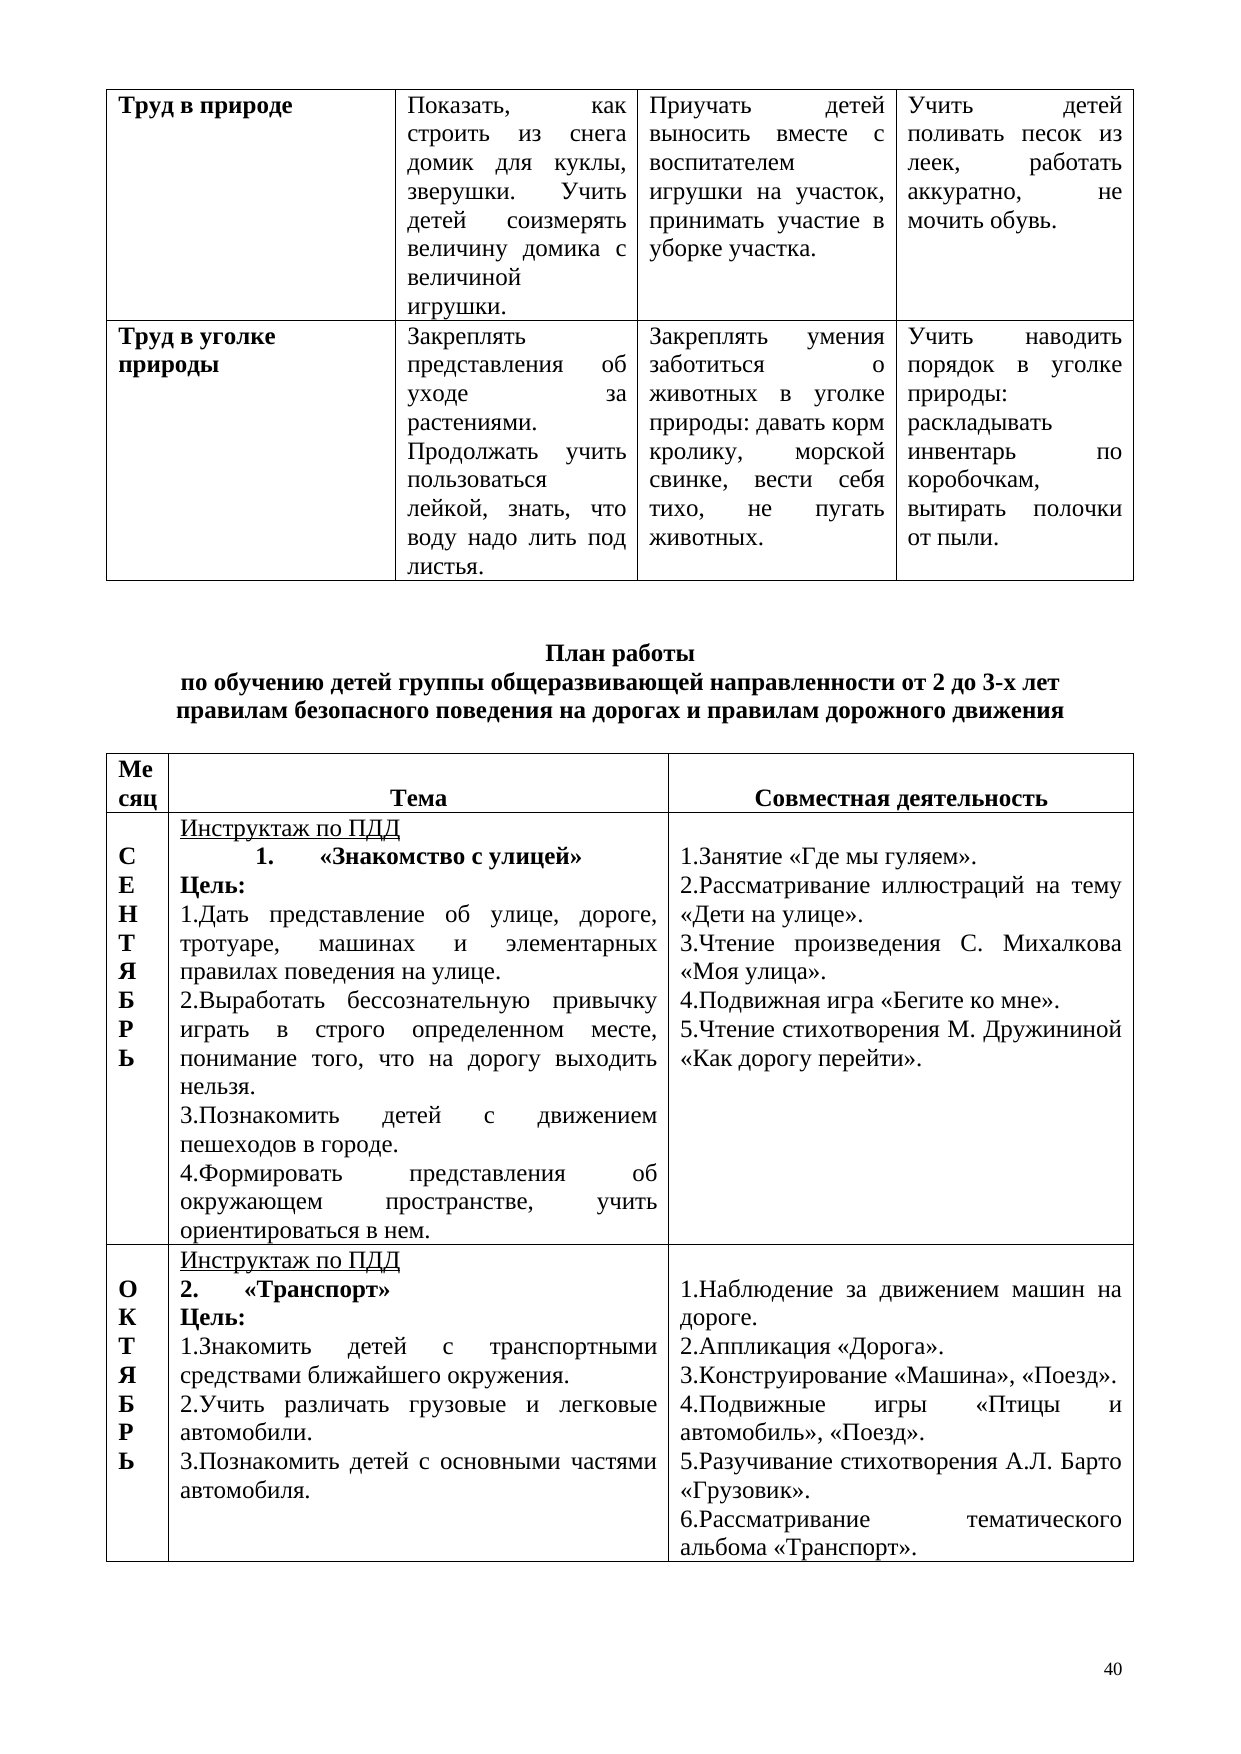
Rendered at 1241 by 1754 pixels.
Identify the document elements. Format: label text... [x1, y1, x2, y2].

text План работы [118, 638, 1122, 667]
table_header Тема [169, 754, 668, 812]
table_cell Приучать детей выносить вместе с воспитателем игрушки на участок, принимать участие в уборке участка. [638, 90, 896, 320]
table_cell Учить наводить порядок в уголке природы: раскладывать инвентарь по коробочкам, вытирать полочки от пыли. [897, 321, 1133, 579]
table_cell Инструктаж по ПДД «Транспорт» Цель: 1.Знакомить детей с транспортными средствами ближайшего окружения. 2.Учить различать грузовые и легковые автомобили. 3.Познакомить детей с основными частями автомобиля. [169, 1245, 668, 1561]
table_cell Закреплять представления об уходе за растениями. Продолжать учить пользоваться лейкой, знать, что воду надо лить под листья. [396, 321, 637, 579]
table_cell 1.Занятие «Где мы гуляем». 2.Рассматривание иллюстраций на тему «Дети на улице». 3.Чтение произведения С. Михалкова «Моя улица». 4.Подвижная игра «Бегите ко мне». 5.Чтение стихотворения М. Дружининой «Как дорогу перейти». [669, 813, 1133, 1244]
table_cell Учить детей поливать песок из леек, работать аккуратно, не мочить обувь. [897, 90, 1133, 320]
table_cell Закреплять умения заботиться о животных в уголке природы: давать корм кролику, морской свинке, вести себя тихо, не пугать животных. [638, 321, 896, 579]
table_cell Труд в уголке природы [107, 321, 395, 579]
table_cell 1.Наблюдение за движением машин на дороге. 2.Аппликация «Дорога». 3.Конструирование «Машина», «Поезд». 4.Подвижные игры «Птицы и автомобиль», «Поезд». 5.Разучивание стихотворения А.Л. Барто «Грузовик». 6.Рассматривание тематического альбома «Транспорт». [669, 1245, 1133, 1561]
text правилам безопасного поведения на дорогах и правилам дорожного движения [118, 696, 1122, 724]
text по обучению детей группы общеразвивающей направленности от 2 до 3-х лет [118, 667, 1122, 696]
table_cell Показать, как строить из снега домик для куклы, зверушки. Учить детей соизмерять величину домика с величиной игрушки. [396, 90, 637, 320]
table_cell Инструктаж по ПДД «Знакомство с улицей» Цель: 1.Дать представление об улице, дороге, тротуаре, машинах и элементарных правилах поведения на улице. 2.Выработать бессознательную привычку играть в строго определенном месте, понимание того, что на дорогу выходить нельзя. 3.Познакомить детей с движением пешеходов в городе. 4.Формировать представления об окружающем пространстве, учить ориентироваться в нем. [169, 813, 668, 1244]
table_cell О К Т Я Б Р Ь [107, 1245, 168, 1561]
table_header Ме сяц [107, 754, 168, 812]
table_cell Труд в природе [107, 90, 395, 320]
table_cell С Е Н Т Я Б Р Ь [107, 813, 168, 1244]
table_header Совместная деятельность [669, 754, 1133, 812]
